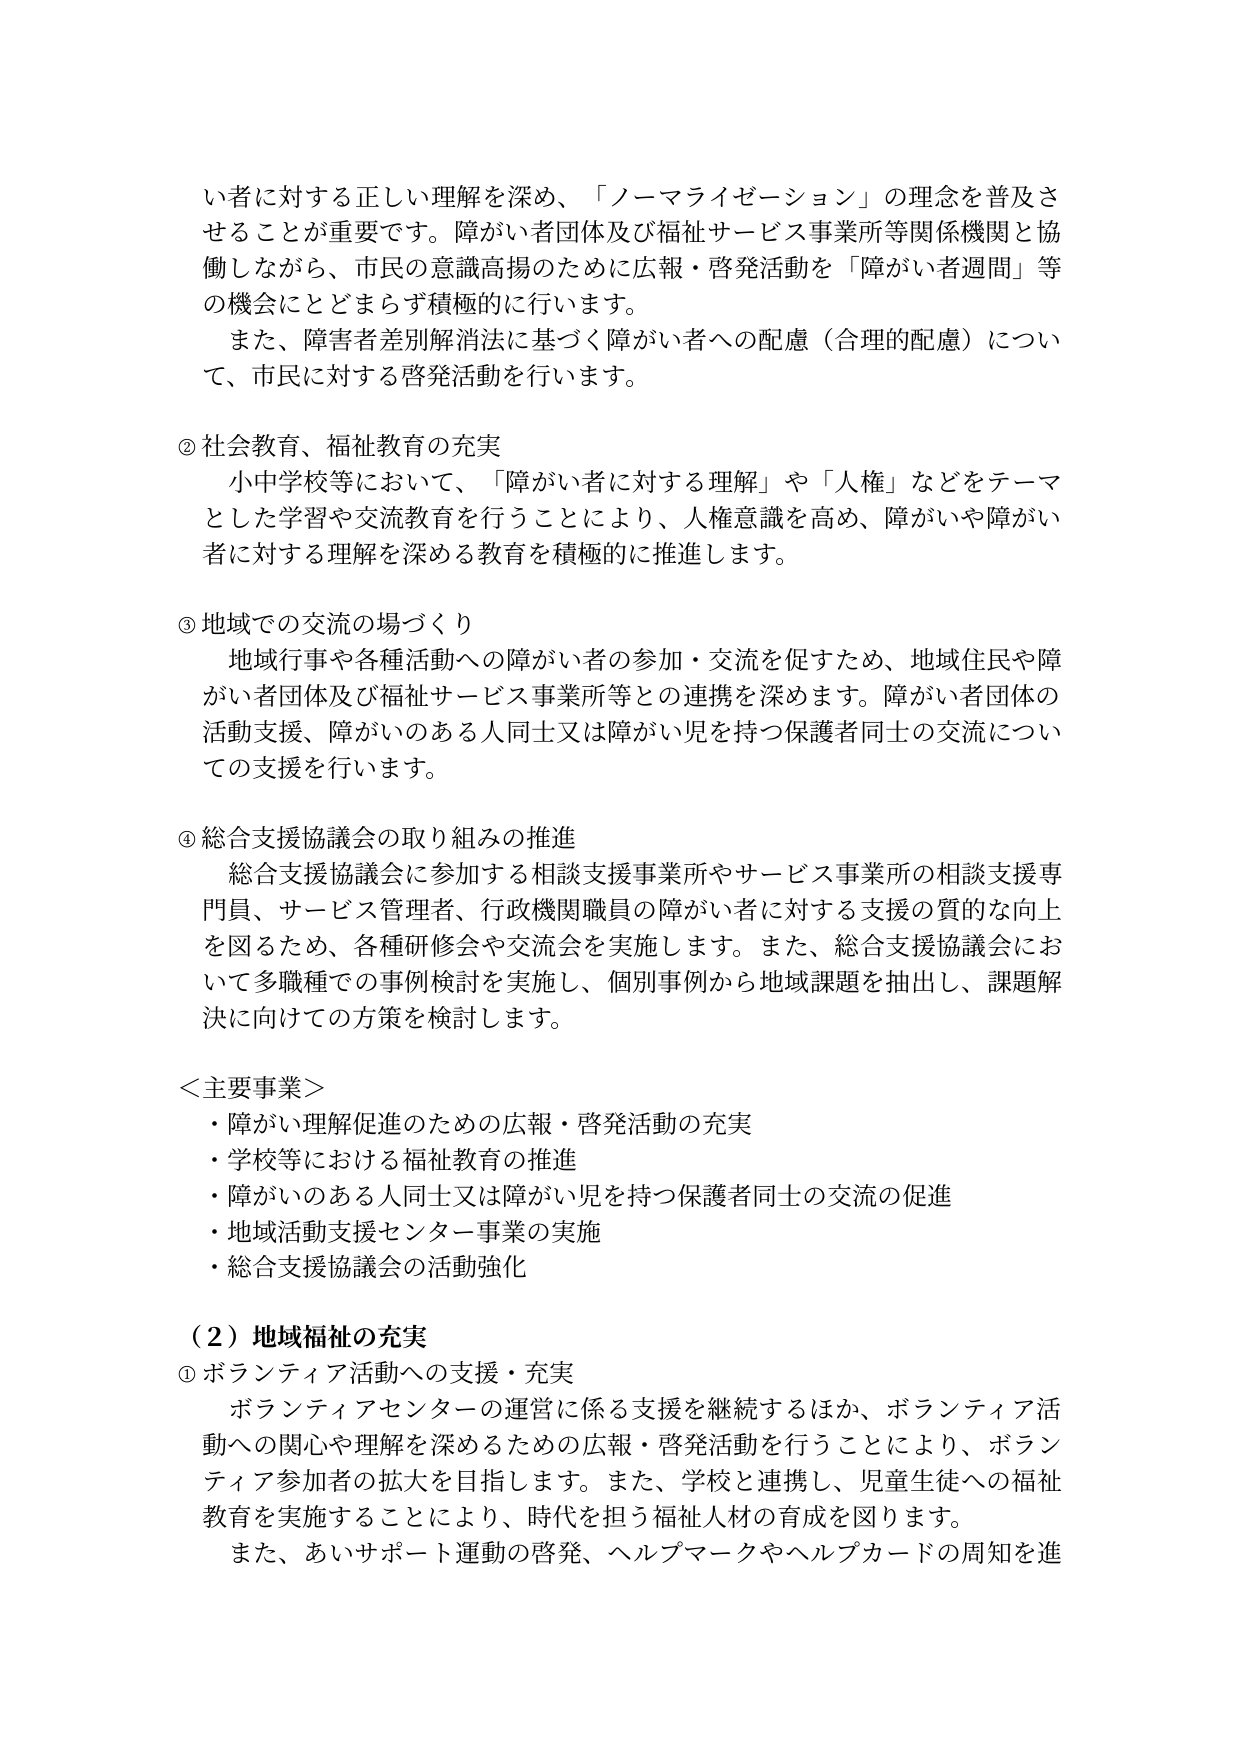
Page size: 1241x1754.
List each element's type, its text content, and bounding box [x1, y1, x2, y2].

text 地域行事や各種活動への障がい者の参加・交流を促すため、地域住民や障がい者団体及び福祉サービス事業所等との連携を深めます。障がい者団体の活動支援、障がいのある人同士又は障がい児を持つ保護者同士の交流についての支援を行います。 [177, 641, 1063, 784]
text ・障がいのある人同士又は障がい児を持つ保護者同士の交流の促進 [177, 1176, 1063, 1212]
text 総合支援協議会に参加する相談支援事業所やサービス事業所の相談支援専門員、サービス管理者、行政機関職員の障がい者に対する支援の質的な向上を図るため、各種研修会や交流会を実施します。また、総合支援協議会において多職種での事例検討を実施し、個別事例から地域課題を抽出し、課題解決に向けての方策を検討します。 [177, 855, 1063, 1034]
text ＜主要事業＞ [177, 1068, 1063, 1104]
text ・障がい理解促進のための広報・啓発活動の充実 [177, 1104, 1063, 1140]
text ①ボランティア活動への支援・充実 [177, 1354, 1063, 1390]
text ・地域活動支援センター事業の実施 [177, 1212, 1063, 1248]
text ④総合支援協議会の取り組みの推進 [177, 819, 1063, 855]
text ・総合支援協議会の活動強化 [177, 1248, 1063, 1284]
text また、障害者差別解消法に基づく障がい者への配慮（合理的配慮）について、市民に対する啓発活動を行います。 [202, 321, 1063, 393]
text （２）地域福祉の充実 [177, 1318, 1063, 1354]
text ②社会教育、福祉教育の充実 [177, 427, 1063, 463]
text ・学校等における福祉教育の推進 [177, 1140, 1063, 1176]
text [177, 1534, 1063, 1570]
text ボランティアセンターの運営に係る支援を継続するほか、ボランティア活動への関心や理解を深めるための広報・啓発活動を行うことにより、ボランティア参加者の拡大を目指します。また、学校と連携し、児童生徒への福祉教育を実施することにより、時代を担う福祉人材の育成を図ります。 [177, 1390, 1063, 1534]
text ③地域での交流の場づくり [177, 605, 1063, 641]
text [177, 177, 1063, 321]
text 小中学校等において、「障がい者に対する理解」や「人権」などをテーマとした学習や交流教育を行うことにより、人権意識を高め、障がいや障がい者に対する理解を深める教育を積極的に推進します。 [177, 463, 1063, 571]
